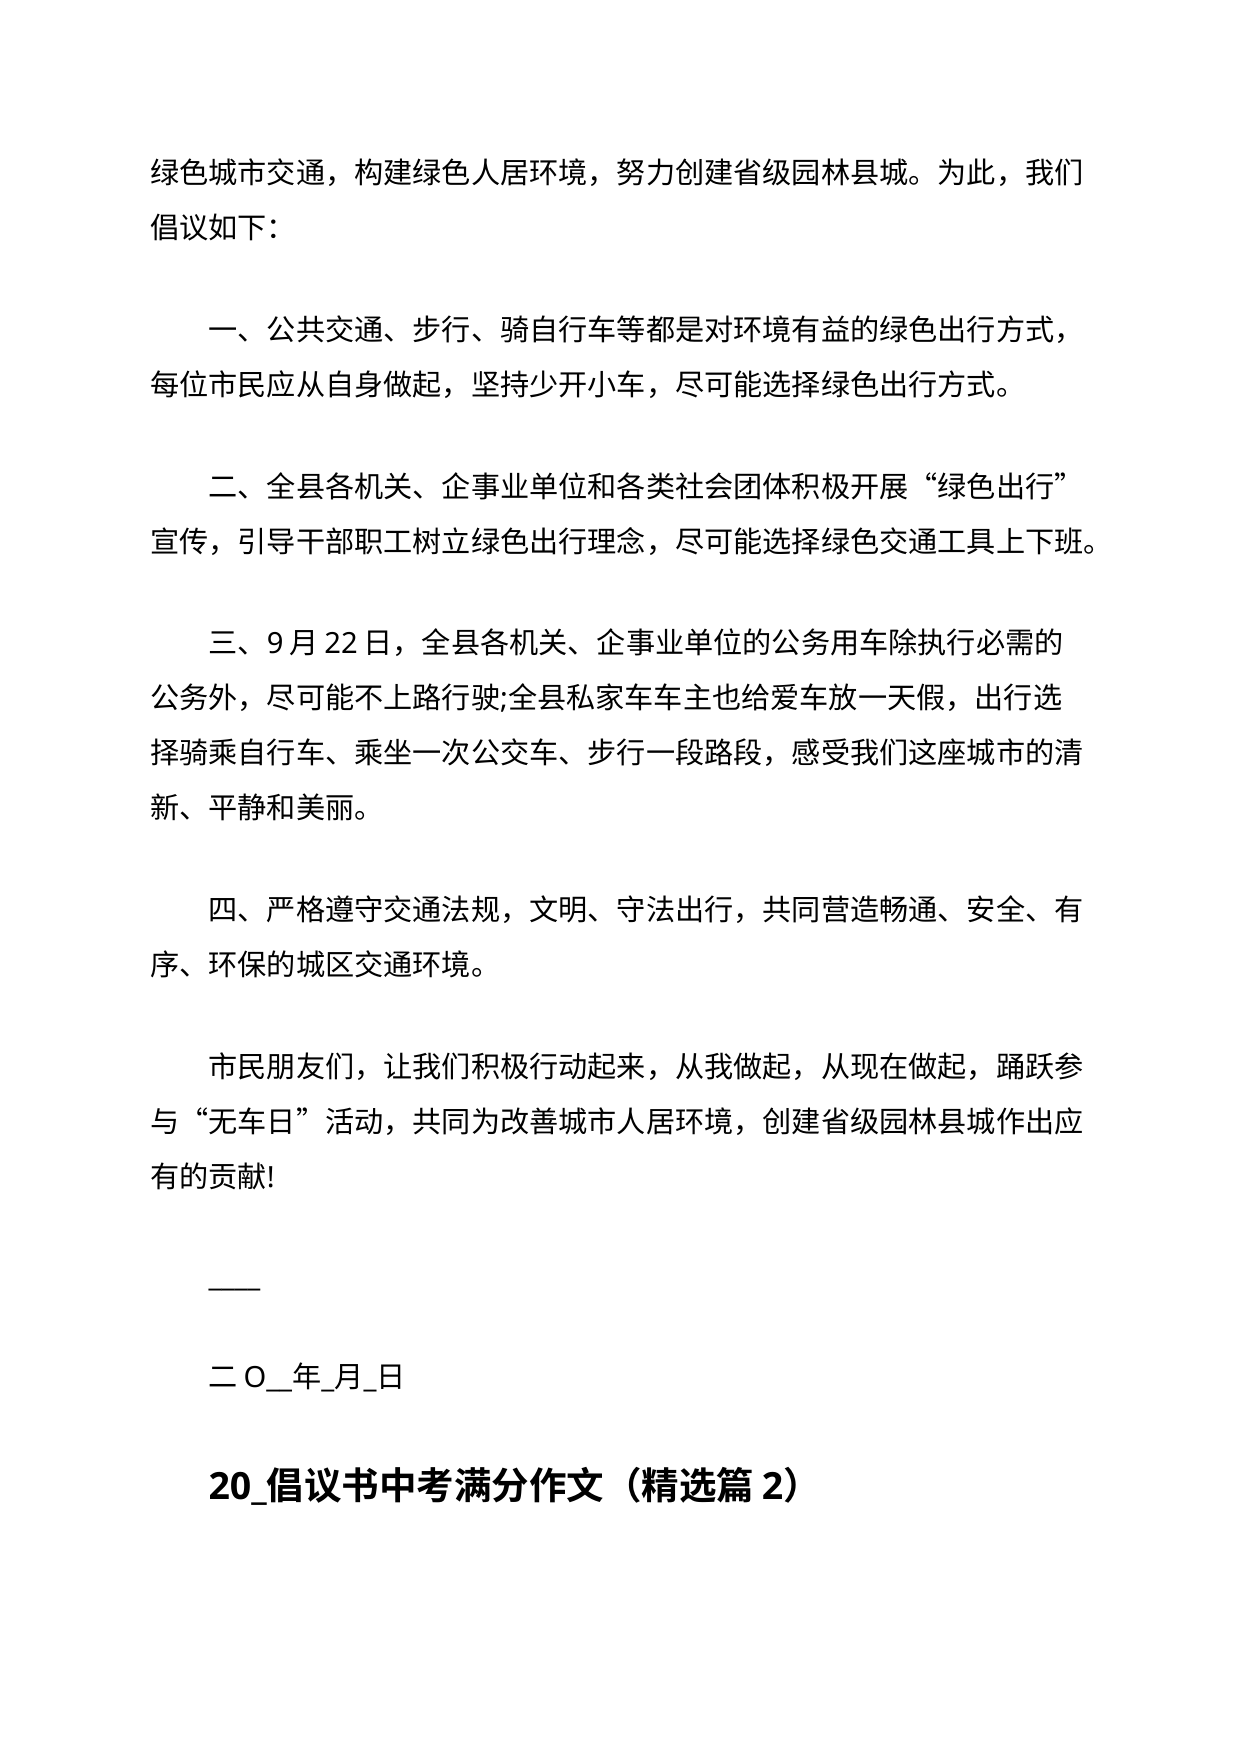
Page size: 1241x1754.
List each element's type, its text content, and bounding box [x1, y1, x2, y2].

text 四、严格遵守交通法规，文明、守法出行，共同营造畅通、安全、有序、环保的城区交通环境。 [150, 887, 1090, 984]
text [150, 150, 1090, 247]
text 20_倡议书中考满分作文（精选篇2） [150, 1456, 1090, 1510]
text 二O__年_月_日 [150, 1353, 1090, 1396]
text 一、公共交通、步行、骑自行车等都是对环境有益的绿色出行方式，每位市民应从自身做起，坚持少开小车，尽可能选择绿色出行方式。 [150, 307, 1090, 404]
text 二、全县各机关、企事业单位和各类社会团体积极开展“绿色出行”宣传，引导干部职工树立绿色出行理念，尽可能选择绿色交通工具上下班。 [150, 463, 1090, 561]
text ____ [150, 1255, 1090, 1295]
text 三、9月22日，全县各机关、企事业单位的公务用车除执行必需的公务外，尽可能不上路行驶;全县私家车车主也给爱车放一天假，出行选择骑乘自行车、乘坐一次公交车、步行一段路段，感受我们这座城市的清新、平静和美丽。 [150, 620, 1090, 827]
text 市民朋友们，让我们积极行动起来，从我做起，从现在做起，踊跃参与“无车日”活动，共同为改善城市人居环境，创建省级园林县城作出应有的贡献! [150, 1043, 1090, 1196]
